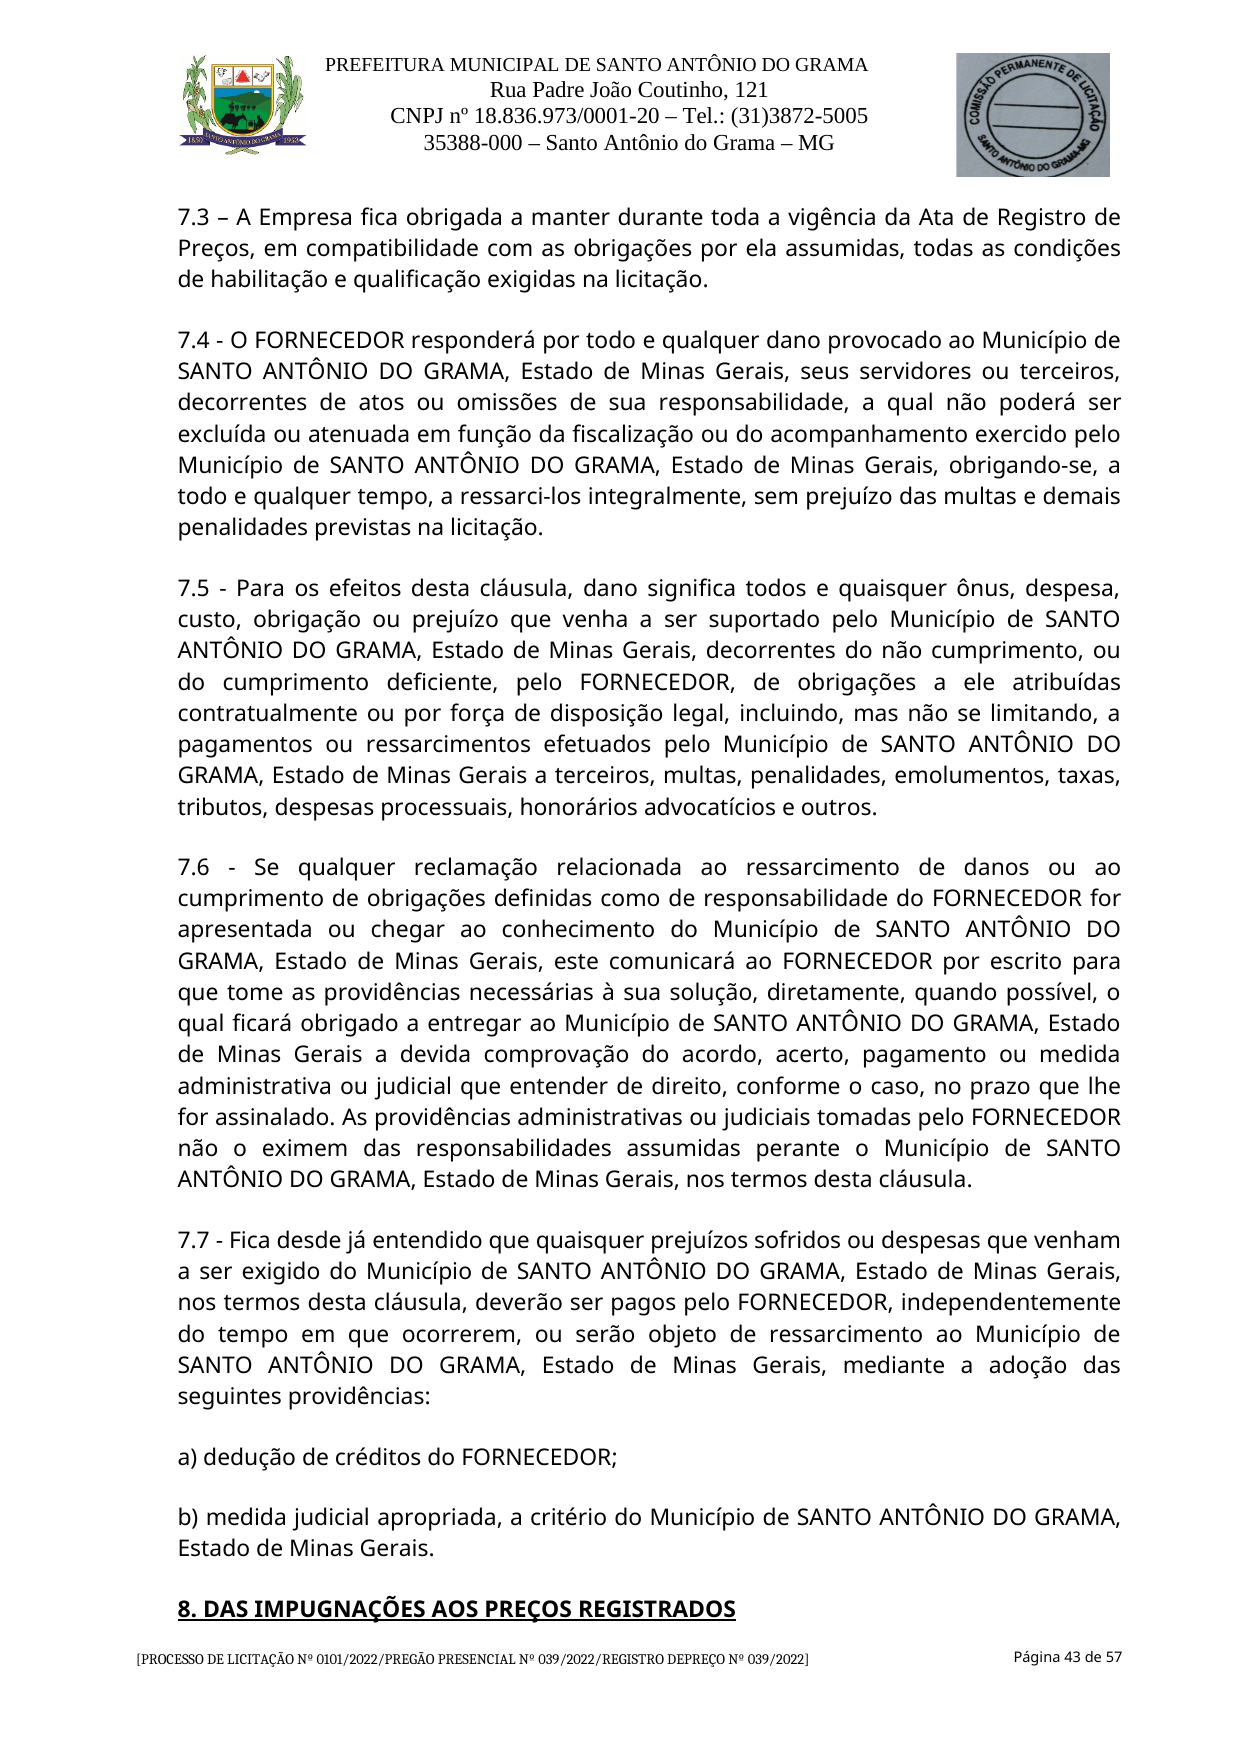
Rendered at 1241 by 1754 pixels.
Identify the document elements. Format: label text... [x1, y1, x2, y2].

text 7.3 – A Empresa fica obrigada a manter durante toda a vigência da Ata de Registro de Preços, em compatibilidade com as obrigações por ela assumidas, todas as condições de habilitação e qualificação exigidas na licitação. [177, 201, 1122, 294]
text 7.7 - Fica desde já entendido que quaisquer prejuízos sofridos ou despesas que venham a ser exigido do Município de SANTO ANTÔNIO DO GRAMA, Estado de Minas Gerais, nos termos desta cláusula, deverão ser pagos pelo FORNECEDOR, independentemente do tempo em que ocorrerem, ou serão objeto de ressarcimento ao Município de SANTO ANTÔNIO DO GRAMA, Estado de Minas Gerais, mediante a adoção das seguintes providências: [177, 1224, 1122, 1411]
text 7.4 - O FORNECEDOR responderá por todo e qualquer dano provocado ao Município de SANTO ANTÔNIO DO GRAMA, Estado de Minas Gerais, seus servidores ou terceiros, decorrentes de atos ou omissões de sua responsabilidade, a qual não poderá ser excluída ou atenuada em função da fiscalização ou do acompanhamento exercido pelo Município de SANTO ANTÔNIO DO GRAMA, Estado de Minas Gerais, obrigando-se, a todo e qualquer tempo, a ressarci-los integralmente, sem prejuízo das multas e demais penalidades previstas na licitação. [177, 324, 1122, 542]
text 8. DAS IMPUGNAÇÕES AOS PREÇOS REGISTRADOS [177, 1592, 1122, 1624]
text b) medida judicial apropriada, a critério do Município de SANTO ANTÔNIO DO GRAMA, Estado de Minas Gerais. [177, 1501, 1122, 1563]
picture [956, 53, 1110, 177]
picture [178, 55, 307, 155]
text 7.6 - Se qualquer reclamação relacionada ao ressarcimento de danos ou ao cumprimento de obrigações definidas como de responsabilidade do FORNECEDOR for apresentada ou chegar ao conhecimento do Município de SANTO ANTÔNIO DO GRAMA, Estado de Minas Gerais, este comunicará ao FORNECEDOR por escrito para que tome as providências necessárias à sua solução, diretamente, quando possível, o qual ficará obrigado a entregar ao Município de SANTO ANTÔNIO DO GRAMA, Estado de Minas Gerais a devida comprovação do acordo, acerto, pagamento ou medida administrativa ou judicial que entender de direito, conforme o caso, no prazo que lhe for assinalado. As providências administrativas ou judiciais tomadas pelo FORNECEDOR não o eximem das responsabilidades assumidas perante o Município de SANTO ANTÔNIO DO GRAMA, Estado de Minas Gerais, nos termos desta cláusula. [177, 851, 1122, 1194]
text a) dedução de créditos do FORNECEDOR; [177, 1440, 1122, 1472]
text 7.5 - Para os efeitos desta cláusula, dano significa todos e quaisquer ônus, despesa, custo, obrigação ou prejuízo que venha a ser suportado pelo Município de SANTO ANTÔNIO DO GRAMA, Estado de Minas Gerais, decorrentes do não cumprimento, ou do cumprimento deficiente, pelo FORNECEDOR, de obrigações a ele atribuídas contratualmente ou por força de disposição legal, incluindo, mas não se limitando, a pagamentos ou ressarcimentos efetuados pelo Município de SANTO ANTÔNIO DO GRAMA, Estado de Minas Gerais a terceiros, multas, penalidades, emolumentos, taxas, tributos, despesas processuais, honorários advocatícios e outros. [177, 572, 1122, 822]
